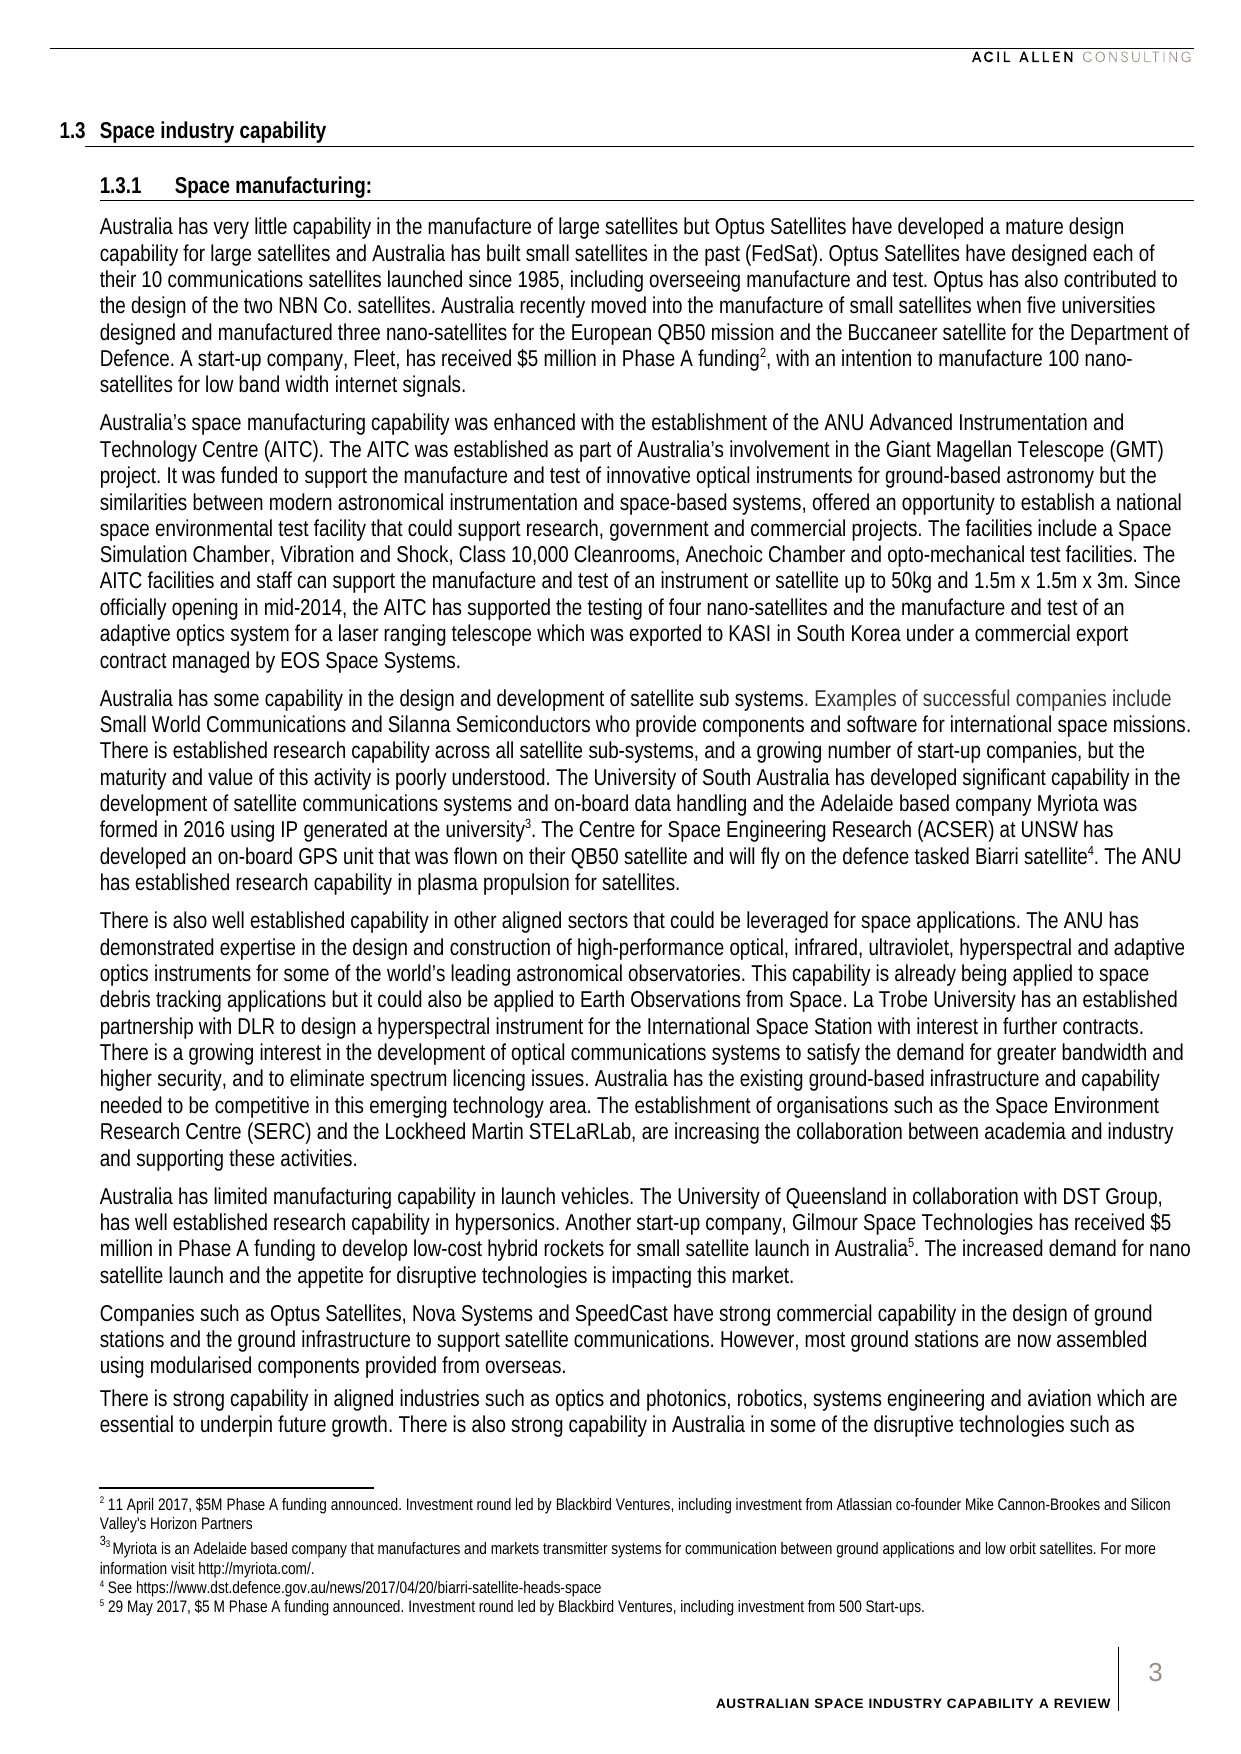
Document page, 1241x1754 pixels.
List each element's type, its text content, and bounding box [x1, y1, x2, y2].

text Companies such as Optus Satellites, Nova Systems and SpeedCast have strong commercial capability in the design of ground stations and the ground infrastructure to support satellite communications. However, most ground stations are now assembled using modularised components provided from overseas. [99, 1300, 1194, 1379]
text Australia has some capability in the design and development of satellite sub systems. Examples of successful companies include Small World Communications and Silanna Semiconductors who provide components and software for international space missions. There is established research capability across all satellite sub-systems, and a growing number of start-up companies, but the maturity and value of this activity is poorly understood. The University of South Australia has developed significant capability in the development of satellite communications systems and on-board data handling and the Adelaide based company Myriota was formed in 2016 using IP generated at the university. The Centre for Space Engineering Research (ACSER) at UNSW has developed an on-board GPS unit that was flown on their QB50 satellite and will fly on the defence tasked Biarri satellite. The ANU has established research capability in plasma propulsion for satellites. [99, 685, 1194, 896]
subtitle Space industry capability [85, 114, 1194, 146]
text Australia has very little capability in the manufacture of large satellites but Optus Satellites have developed a mature design capability for large satellites and Australia has built small satellites in the past (FedSat). Optus Satellites have designed each of their 10 communications satellites launched since 1985, including overseeing manufacture and test. Optus has also contributed to the design of the two NBN Co. satellites. Australia recently moved into the manufacture of small satellites when five universities designed and manufactured three nano-satellites for the European QB50 mission and the Buccaneer satellite for the Department of Defence. A start-up company, Fleet, has received $5 million in Phase A funding, with an intention to manufacture 100 nano-satellites for low band width internet signals. [99, 213, 1194, 398]
text Australia’s space manufacturing capability was enhanced with the establishment of the ANU Advanced Instrumentation and Technology Centre (AITC). The AITC was established as part of Australia’s involvement in the Giant Magellan Telescope (GMT) project. It was funded to support the manufacture and test of innovative optical instruments for ground-based astronomy but the similarities between modern astronomical instrumentation and space-based systems, offered an opportunity to establish a national space environmental test facility that could support research, government and commercial projects. The facilities include a Space Simulation Chamber, Vibration and Shock, Class 10,000 Cleanrooms, Anechoic Chamber and opto-mechanical test facilities. The AITC facilities and staff can support the manufacture and test of an instrument or satellite up to 50kg and 1.5m x 1.5m x 3m. Since officially opening in mid-2014, the AITC has supported the testing of four nano-satellites and the manufacture and test of an adaptive optics system for a laser ranging telescope which was exported to KASI in South Korea under a commercial export contract managed by EOS Space Systems. [99, 409, 1194, 673]
text Australia has limited manufacturing capability in launch vehicles. The University of Queensland in collaboration with DST Group, has well established research capability in hypersonics. Another start-up company, Gilmour Space Technologies has received $5 million in Phase A funding to develop low-cost hybrid rockets for small satellite launch in Australia. The increased demand for nano satellite launch and the appetite for disruptive technologies is impacting this market. [99, 1183, 1194, 1288]
subtitle Space manufacturing: [99, 172, 1194, 201]
text There is also well established capability in other aligned sectors that could be leveraged for space applications. The ANU has demonstrated expertise in the design and construction of high-performance optical, infrared, ultraviolet, hyperspectral and adaptive optics instruments for some of the world’s leading astronomical observatories. This capability is already being applied to space debris tracking applications but it could also be applied to Earth Observations from Space. La Trobe University has an established partnership with DLR to design a hyperspectral instrument for the International Space Station with interest in further contracts. There is a growing interest in the development of optical communications systems to satisfy the demand for greater bandwidth and higher security, and to eliminate spectrum licencing issues. Australia has the existing ground-based infrastructure and capability needed to be competitive in this emerging technology area. The establishment of organisations such as the Space Environment Research Centre (SERC) and the Lockheed Martin STELaRLab, are increasing the collaboration between academia and industry and supporting these activities. [99, 907, 1194, 1171]
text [99, 1385, 1194, 1438]
